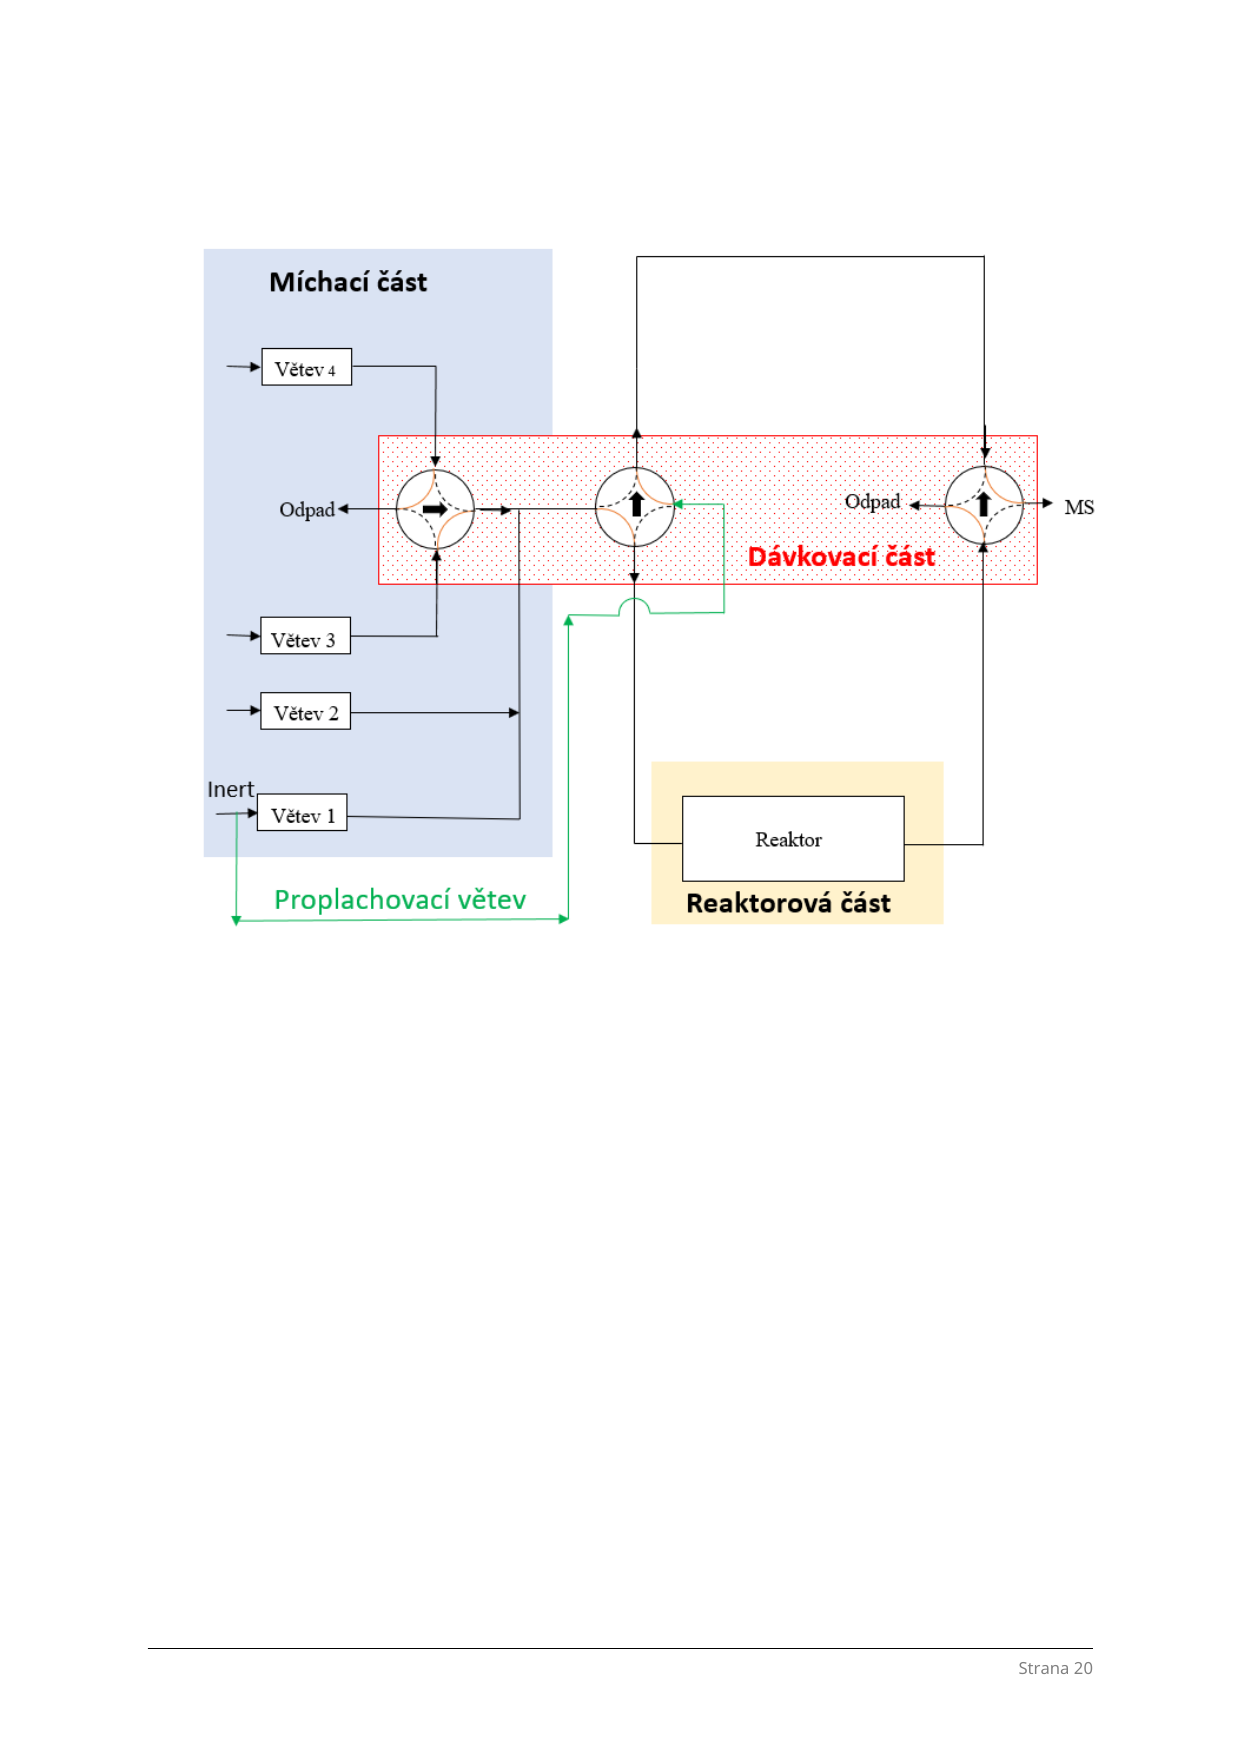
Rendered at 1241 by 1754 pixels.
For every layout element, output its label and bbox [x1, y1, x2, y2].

picture [165, 229, 1111, 975]
